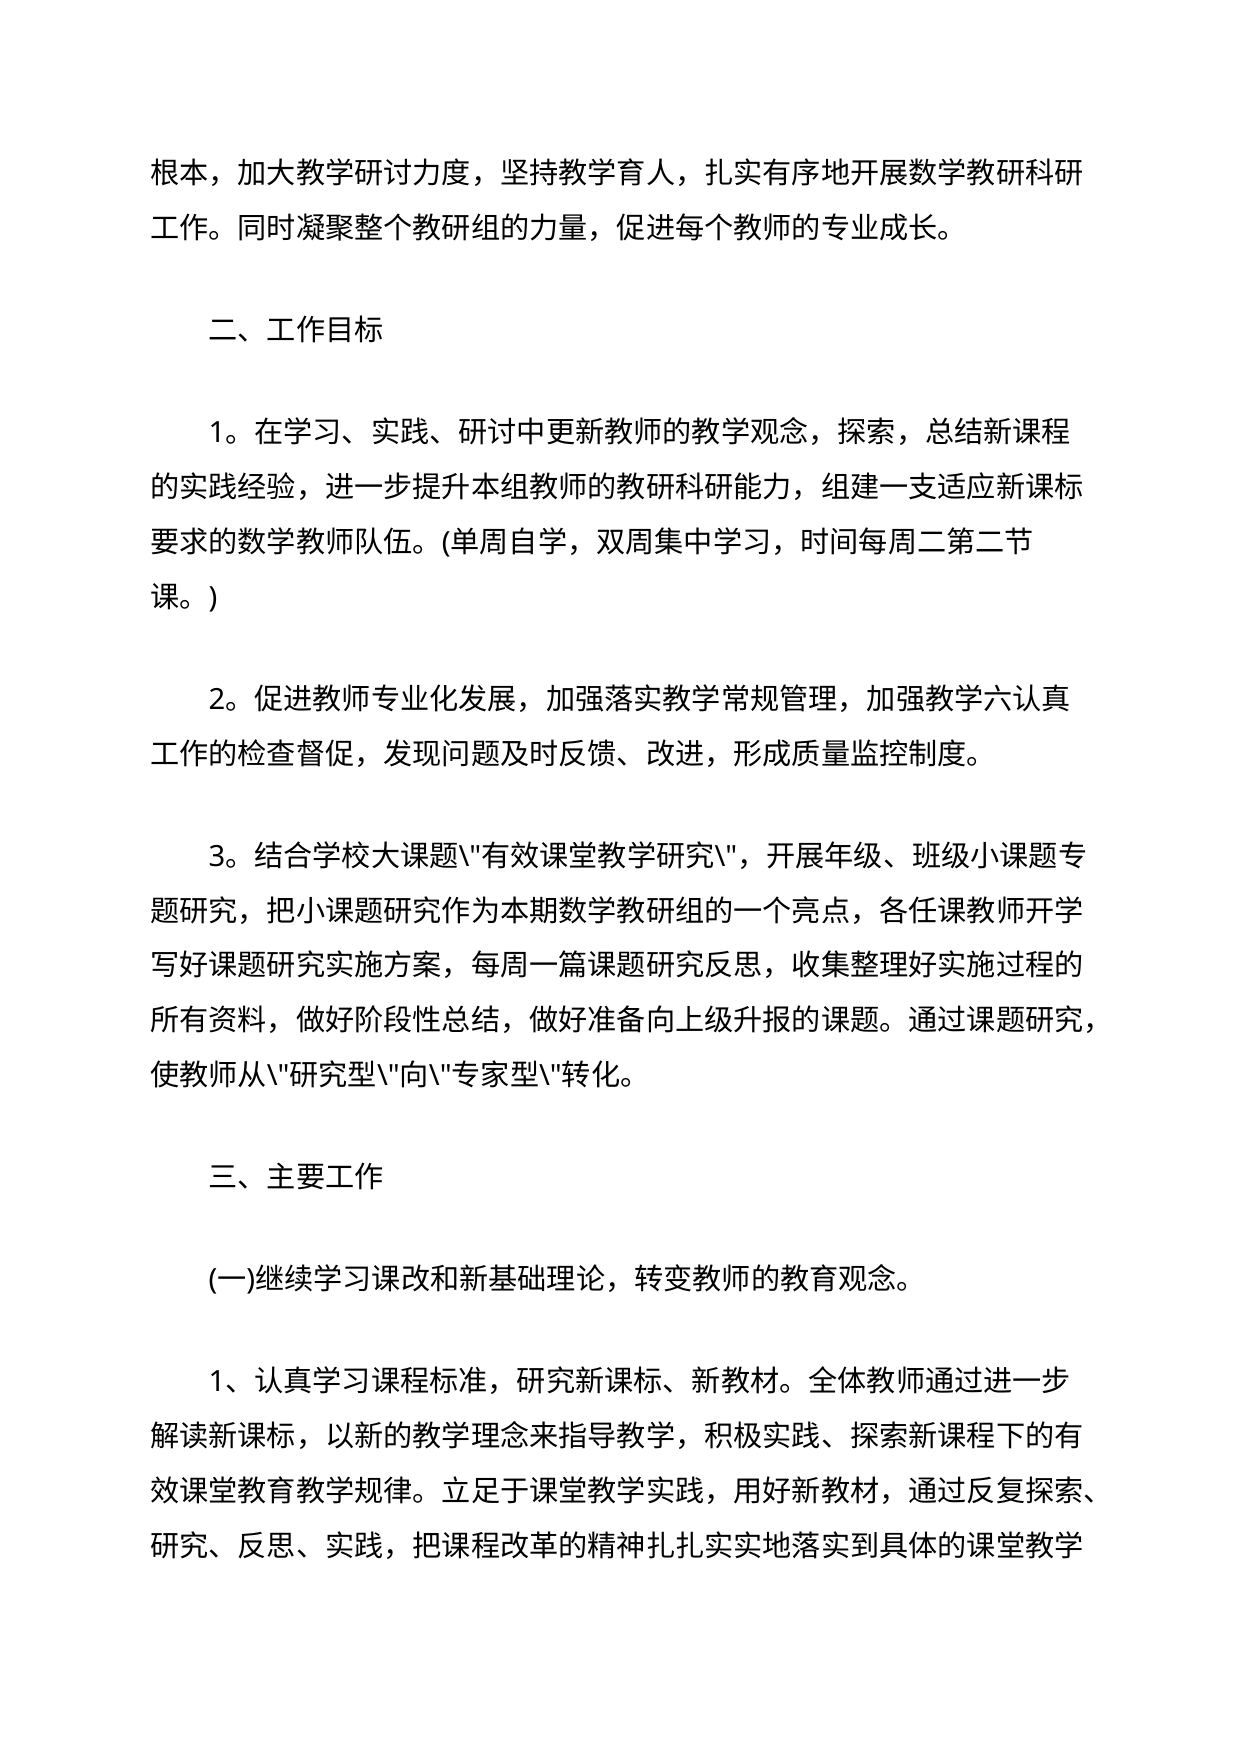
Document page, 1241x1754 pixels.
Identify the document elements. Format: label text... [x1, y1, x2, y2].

text 2。促进教师专业化发展，加强落实教学常规管理，加强教学六认真工作的检查督促，发现问题及时反馈、改进，形成质量监控制度。 [150, 675, 1090, 773]
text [150, 150, 1090, 247]
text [150, 1357, 1090, 1564]
text 三、主要工作 [150, 1154, 1090, 1196]
text 二、工作目标 [150, 307, 1090, 349]
text 3。结合学校大课题\"有效课堂教学研究\"，开展年级、班级小课题专题研究，把小课题研究作为本期数学教研组的一个亮点，各任课教师开学写好课题研究实施方案，每周一篇课题研究反思，收集整理好实施过程的所有资料，做好阶段性总结，做好准备向上级升报的课题。通过课题研究，使教师从\"研究型\"向\"专家型\"转化。 [150, 832, 1090, 1094]
text (一)继续学习课改和新基础理论，转变教师的教育观念。 [150, 1256, 1090, 1298]
text 1。在学习、实践、研讨中更新教师的教学观念，探索，总结新课程的实践经验，进一步提升本组教师的教研科研能力，组建一支适应新课标要求的数学教师队伍。(单周自学，双周集中学习，时间每周二第二节课。) [150, 408, 1090, 616]
